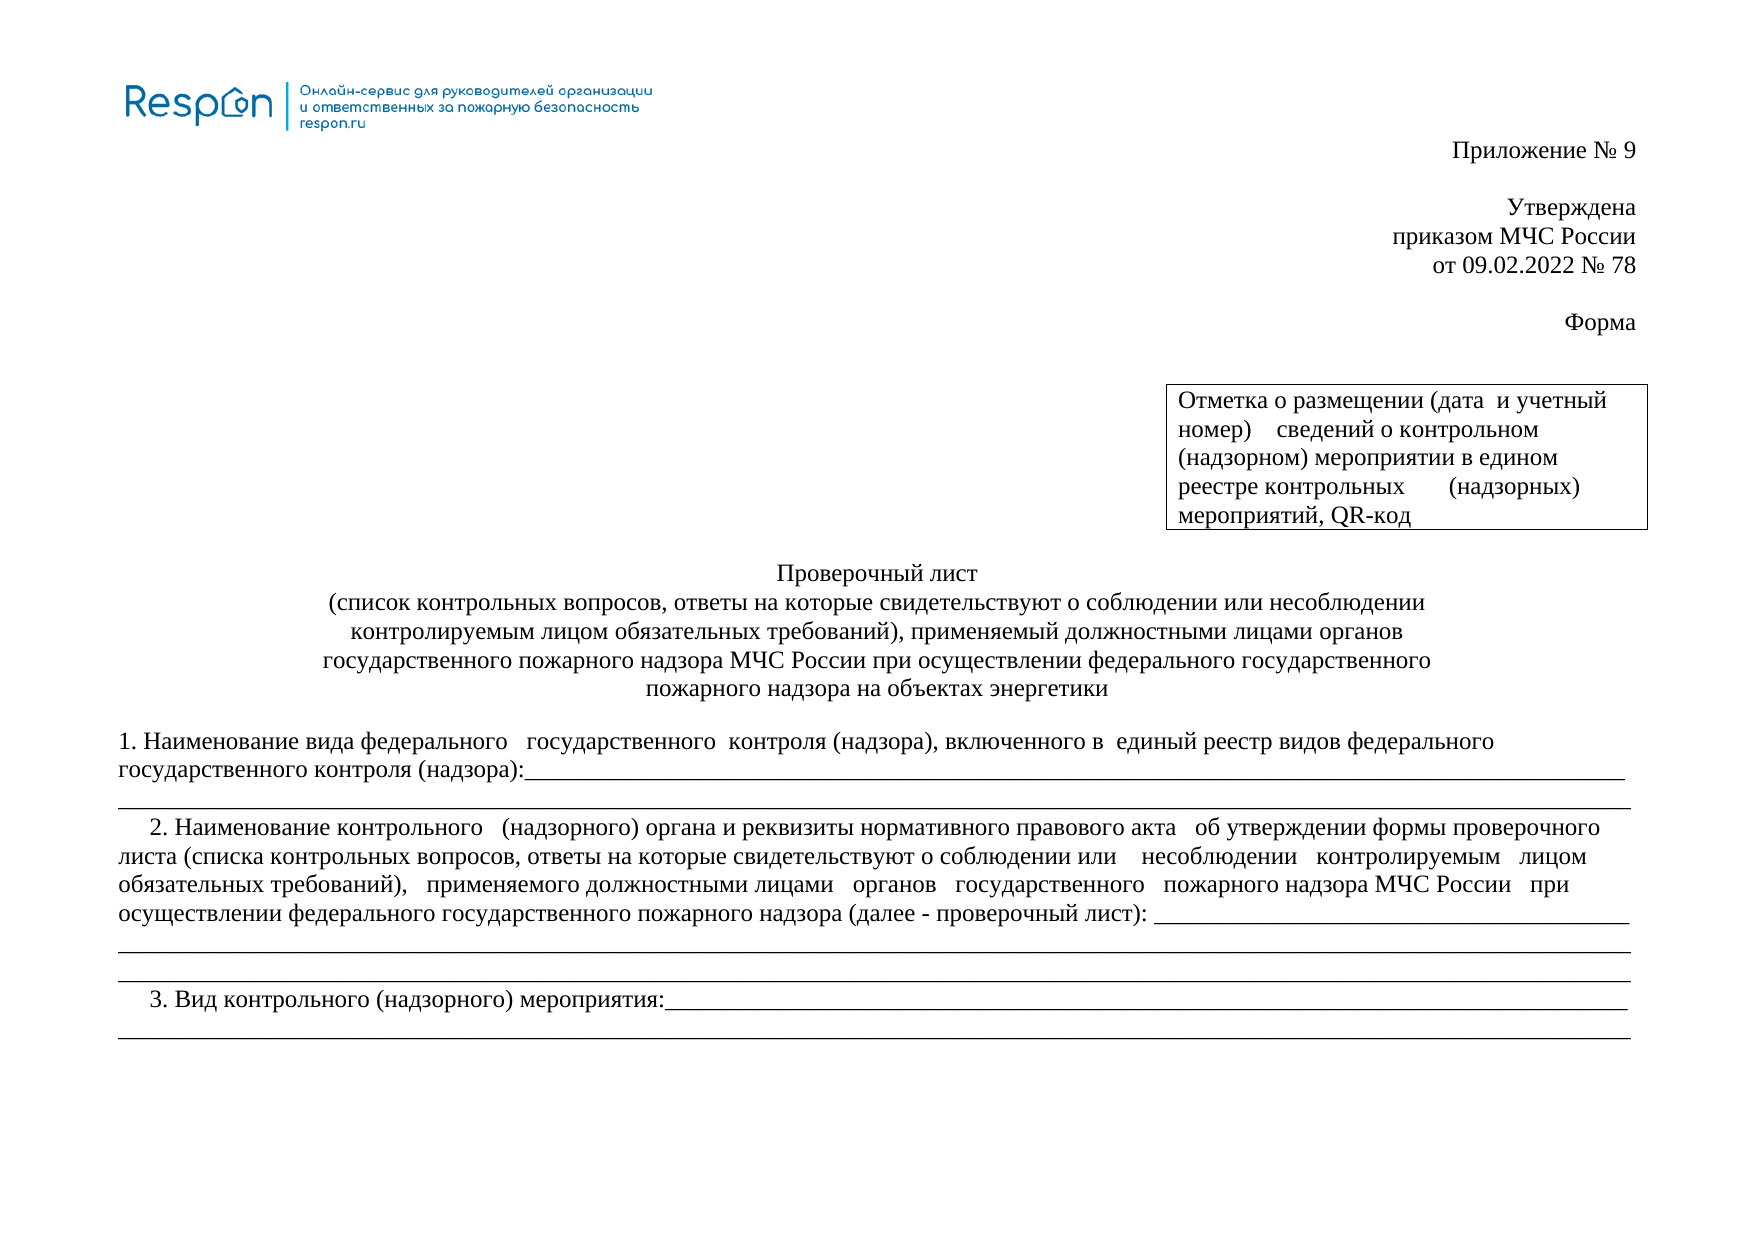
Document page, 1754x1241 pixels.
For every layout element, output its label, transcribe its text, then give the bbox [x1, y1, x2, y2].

text _________________________________________________________________________________________________________________________ [118, 783, 1636, 812]
text контролируемым лицом обязательных требований), применяемый должностными лицами органов [118, 616, 1636, 645]
text 1. Наименование вида федерального государственного контроля (надзора), включенного в единый реестр видов федерального государственного контроля (надзора):________________________________________________________________________________________ [118, 726, 1636, 783]
picture [118, 73, 657, 135]
text _________________________________________________________________________________________________________________________ [118, 1013, 1636, 1042]
text _________________________________________________________________________________________________________________________ [118, 956, 1636, 984]
text государственного пожарного надзора МЧС России при осуществлении федерального государственного [118, 645, 1636, 673]
text _________________________________________________________________________________________________________________________ [118, 927, 1636, 956]
text 3. Вид контрольного (надзорного) мероприятия:_____________________________________________________________________________ [118, 984, 1636, 1013]
text Проверочный лист [118, 558, 1636, 587]
text Форма [118, 307, 1636, 336]
table_header Отметка о размещении (дата и учетный номер) сведений о контрольном (надзорном) мероприятии в едином реестре контрольных (надзорных) мероприятий, QR-код [1167, 385, 1647, 529]
text Приложение № 9 [118, 135, 1636, 164]
text (список контрольных вопросов, ответы на которые свидетельствуют о соблюдении или несоблюдении [118, 587, 1636, 616]
text 2. Наименование контрольного (надзорного) органа и реквизиты нормативного правового акта об утверждении формы проверочного листа (списка контрольных вопросов, ответы на которые свидетельствуют о соблюдении или несоблюдении контролируемым лицом обязательных требований), применяемого должностными лицами органов государственного пожарного надзора МЧС России при осуществлении федерального государственного пожарного надзора (далее - проверочный лист): ______________________________________ [118, 812, 1636, 927]
text Утверждена приказом МЧС России от 09.02.2022 № 78 [118, 192, 1636, 279]
text пожарного надзора на объектах энергетики [118, 673, 1636, 702]
